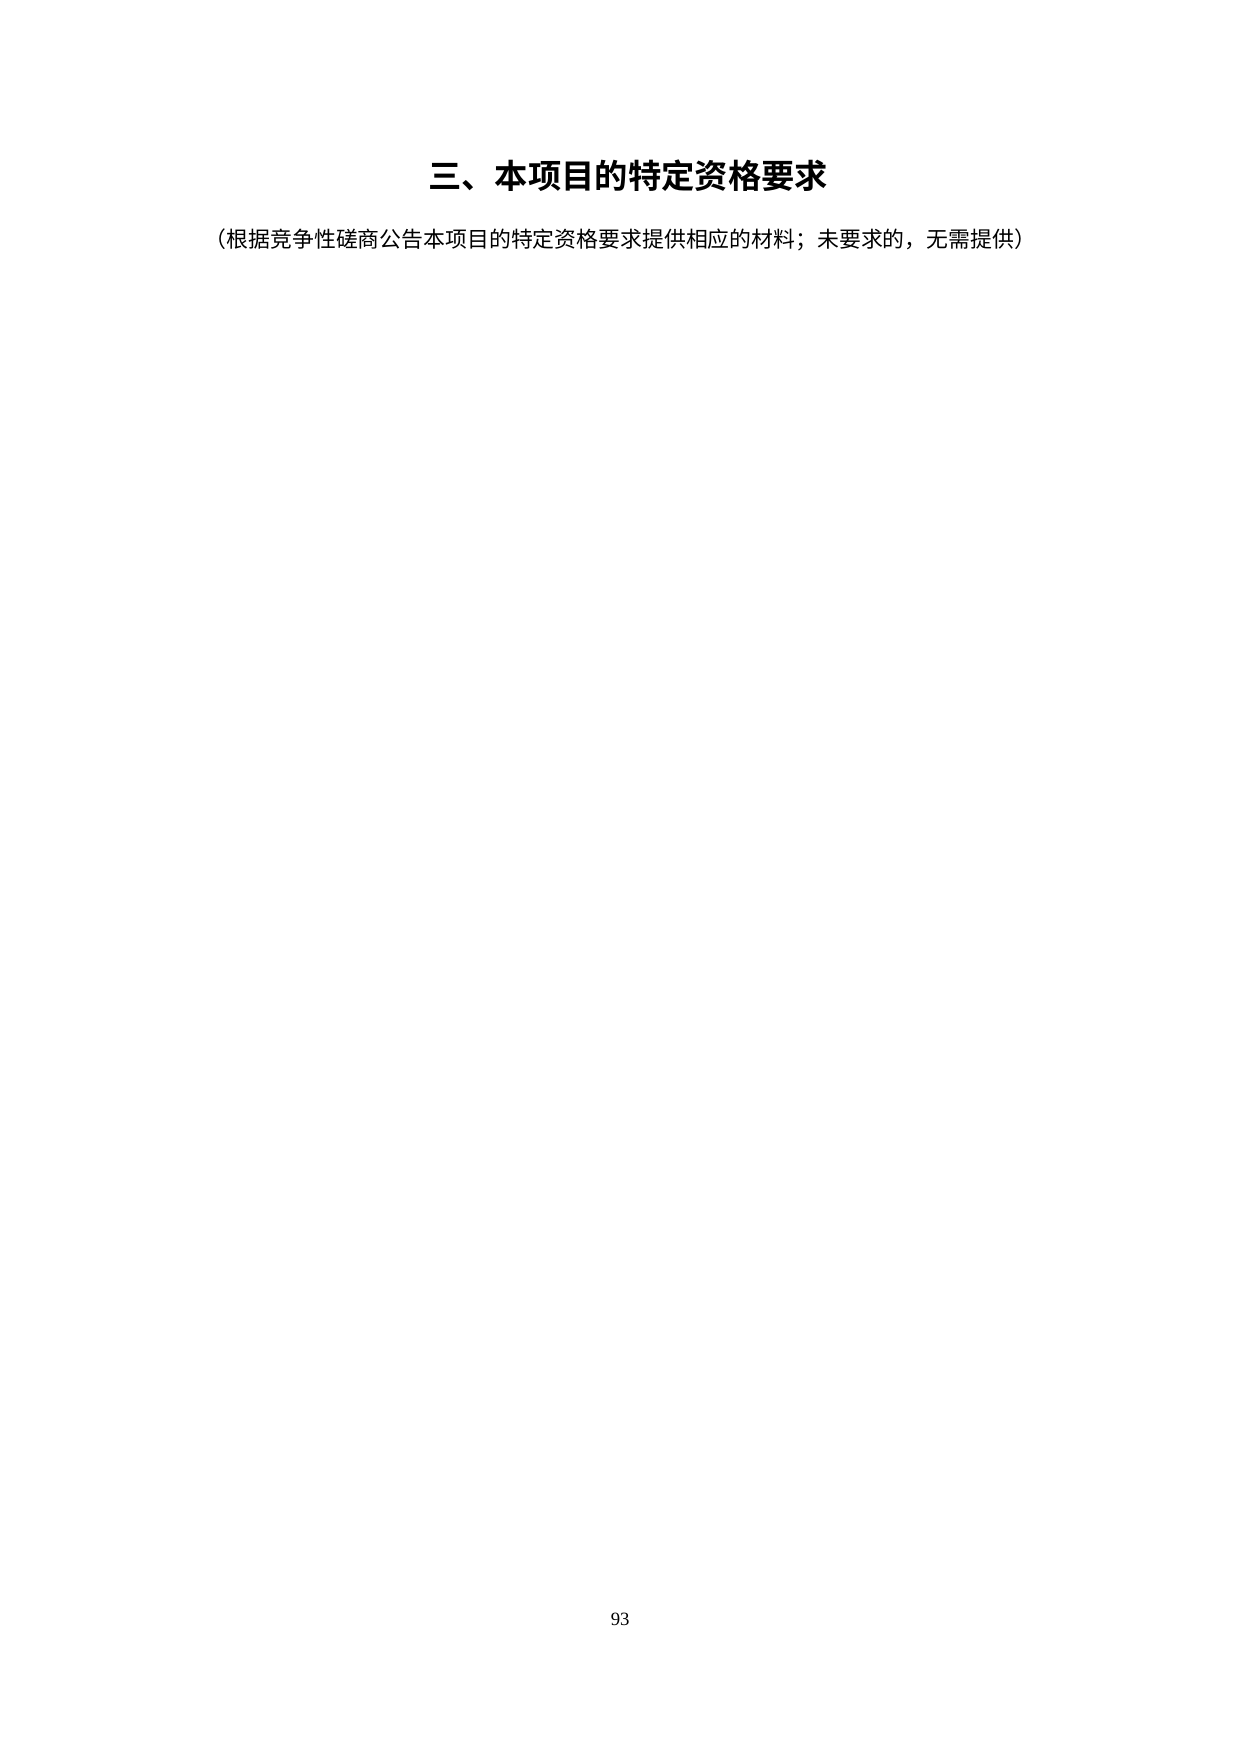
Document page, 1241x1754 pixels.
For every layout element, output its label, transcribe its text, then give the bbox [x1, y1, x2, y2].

text （根据竞争性磋商公告本项目的特定资格要求提供相应的材料；未要求的，无需提供） [112, 222, 1128, 254]
text 三、本项目的特定资格要求 [128, 150, 1128, 198]
